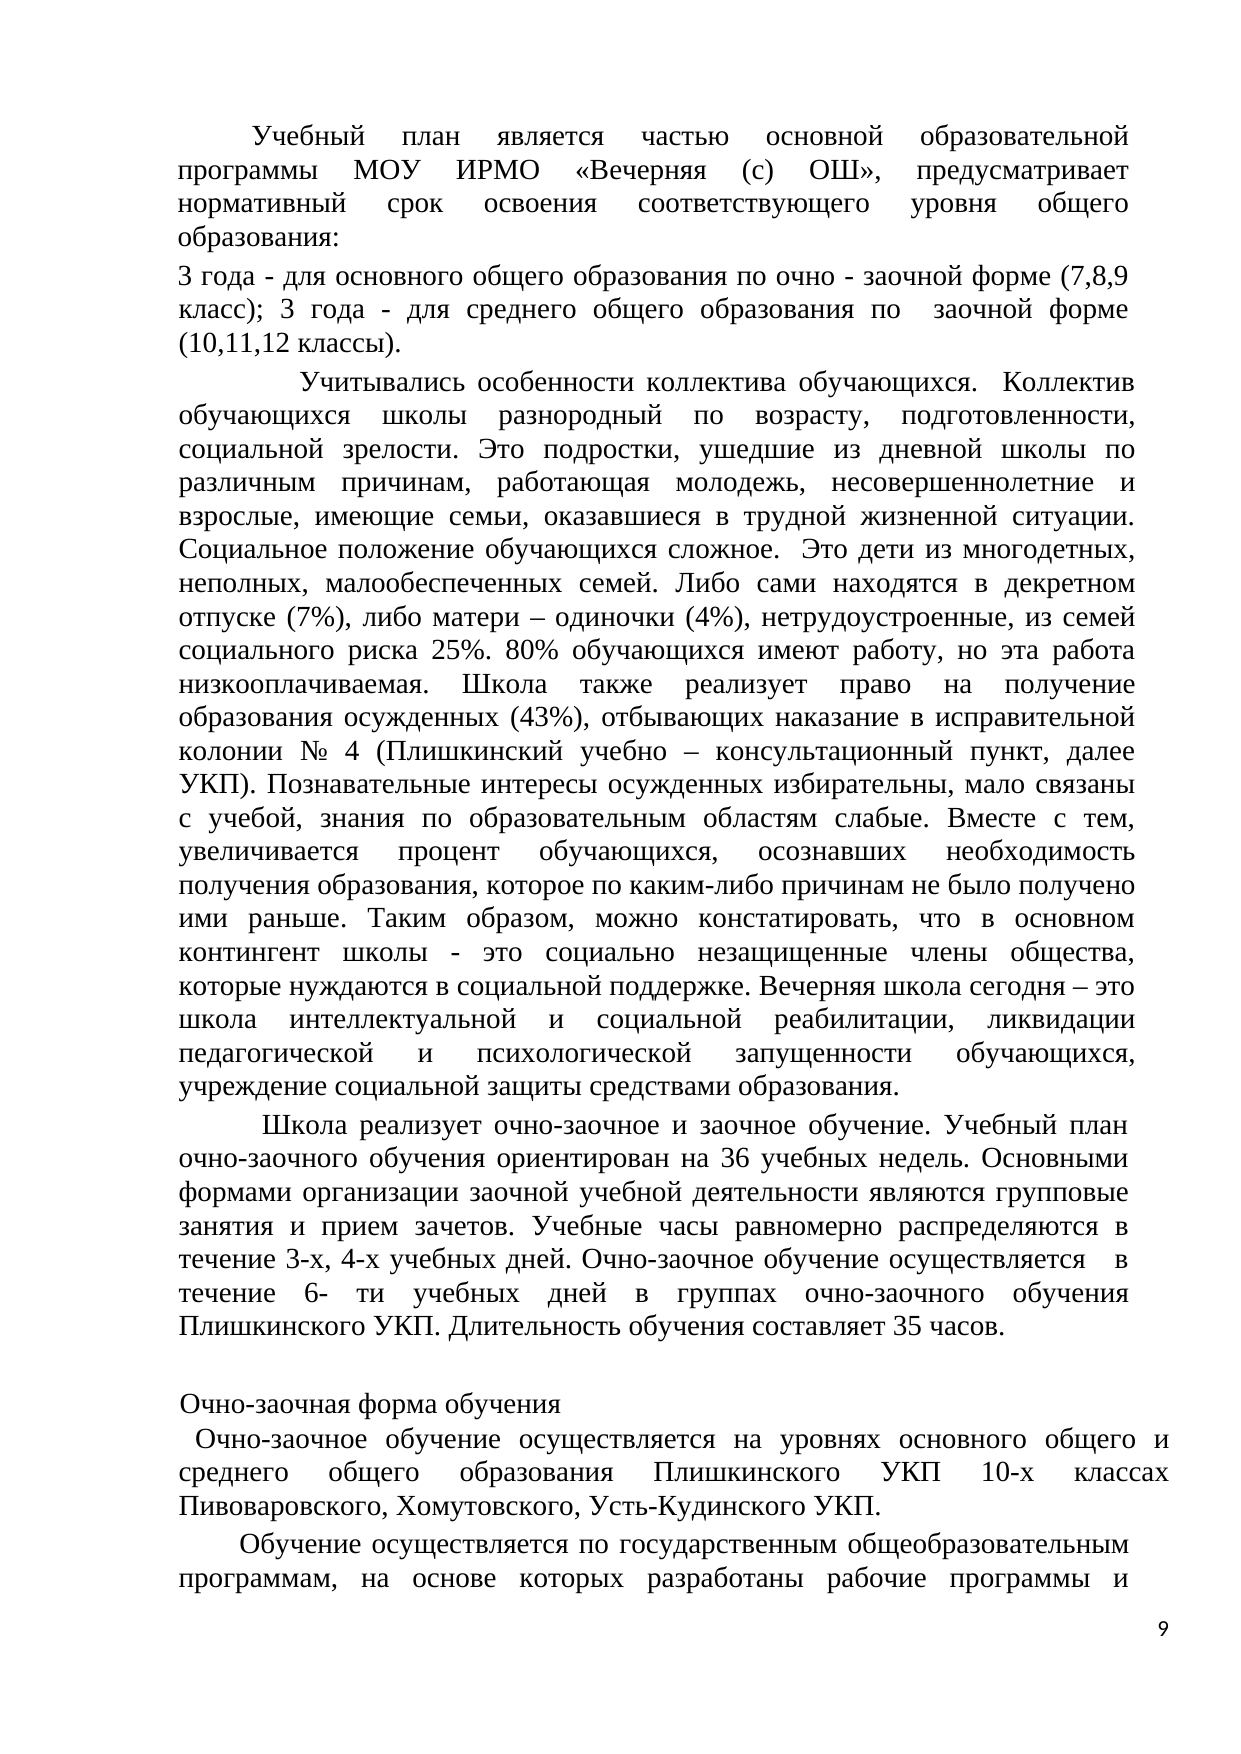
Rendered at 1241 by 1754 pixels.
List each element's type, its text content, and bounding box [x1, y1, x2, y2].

text Учитывались особенности коллектива обучающихся. Коллектив обучающихся школы разнородный по возрасту, подготовленности, социальной зрелости. Это подростки, ушедшие из дневной школы по различным причинам, работающая молодежь, несовершеннолетние и взрослые, имеющие семьи, оказавшиеся в трудной жизненной ситуации. Социальное положение обучающихся сложное. Это дети из многодетных, неполных, малообеспеченных семей. Либо сами находятся в декретном отпуске (7%), либо матери – одиночки (4%), нетрудоустроенные, из семей социального риска 25%. 80% обучающихся имеют работу, но эта работа низкооплачиваемая. Школа также реализует право на получение образования осужденных (43%), отбывающих наказание в исправительной колонии № 4 (Плишкинский учебно – консультационный пункт, далее УКП). Познавательные интересы осужденных избирательны, мало связаны с учебой, знания по образовательным областям слабые. Вместе с тем, увеличивается процент обучающихся, осознавших необходимость получения образования, которое по каким-либо причинам не было получено ими раньше. Таким образом, можно констатировать, что в основном контингент школы - это социально незащищенные члены общества, которые нуждаются в социальной поддержке. Вечерняя школа сегодня – это школа интеллектуальной и социальной реабилитации, ликвидации педагогической и психологической запущенности обучающихся, учреждение социальной защиты средствами образования. [177, 364, 1136, 1102]
text Учебный план является частью основной образовательной программы МОУ ИРМО «Вечерняя (с) ОШ», предусматривает нормативный срок освоения соответствующего уровня общего образования: [177, 118, 1129, 253]
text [177, 1527, 1130, 1594]
text Школа реализует очно-заочное и заочное обучение. Учебный план очно-заочного обучения ориентирован на 36 учебных недель. Основными формами организации заочной учебной деятельности являются групповые занятия и прием зачетов. Учебные часы равномерно распределяются в течение 3-х, 4-х учебных дней. Очно-заочное обучение осуществляется в течение 6- ти учебных дней в группах очно-заочного обучения Плишкинского УКП. Длительность обучения составляет 35 часов. [177, 1107, 1130, 1342]
text Очно-заочное обучение осуществляется на уровнях основного общего и среднего общего образования Плишкинского УКП 10-х классах Пивоваровского, Хомутовского, Усть-Кудинского УКП. [177, 1421, 1170, 1521]
text Очно-заочная форма обучения [92, 1386, 1170, 1420]
text 3 года - для основного общего образования по очно - заочной форме (7,8,9 класс); 3 года - для среднего общего образования по заочной форме (10,11,12 классы). [177, 258, 1129, 358]
